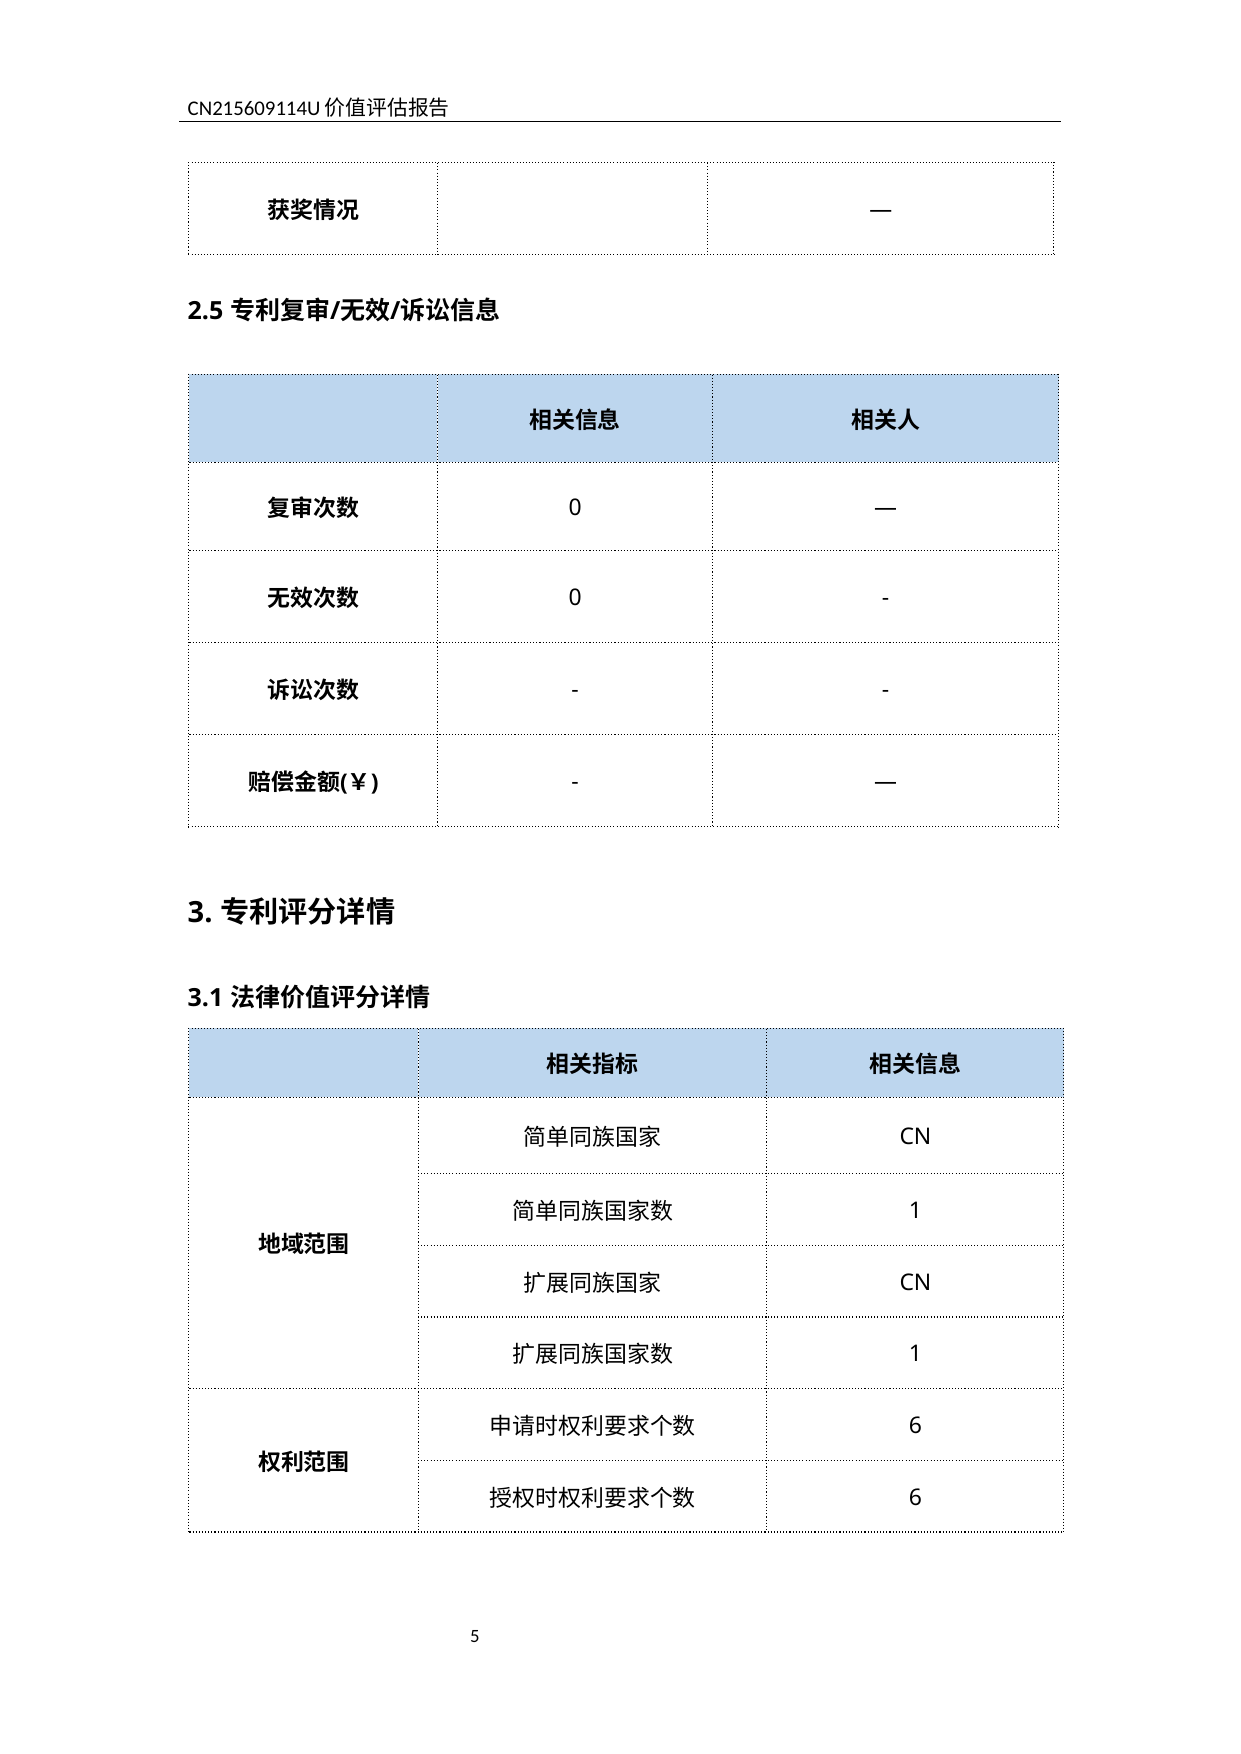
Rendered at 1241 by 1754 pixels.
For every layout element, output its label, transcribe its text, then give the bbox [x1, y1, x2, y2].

subtitle 专利复审/无效/诉讼信息 [187, 276, 1053, 341]
subtitle 专利评分详情 [187, 877, 1053, 942]
table_cell CN [766, 1245, 1064, 1316]
table_cell 简单同族国家数 [419, 1173, 766, 1245]
table_header 相关信息 [438, 374, 712, 462]
table_header [189, 1028, 418, 1097]
table_cell 0 [438, 462, 712, 549]
table_cell 地域范围 [189, 1097, 418, 1388]
table_cell - [712, 642, 1059, 734]
table_cell — [712, 462, 1059, 549]
table_cell 获奖情况 [189, 162, 437, 254]
table_header 相关信息 [766, 1028, 1064, 1097]
table_cell 扩展同族国家 [419, 1245, 766, 1316]
table_cell 1 [766, 1173, 1064, 1245]
table_header 相关指标 [419, 1028, 766, 1097]
table_cell - [438, 734, 712, 826]
subtitle 法律价值评分详情 [187, 963, 1053, 1028]
table_cell 6 [766, 1460, 1064, 1531]
table_cell - [712, 550, 1059, 642]
table_cell 赔偿金额(￥) [189, 734, 437, 826]
table_cell 申请时权利要求个数 [419, 1388, 766, 1460]
table_cell — [712, 734, 1059, 826]
table_cell 诉讼次数 [189, 642, 437, 734]
table_cell 授权时权利要求个数 [419, 1460, 766, 1531]
table_cell 复审次数 [189, 462, 437, 549]
table_cell CN [766, 1097, 1064, 1173]
table_cell 简单同族国家 [419, 1097, 766, 1173]
table_cell 扩展同族国家数 [419, 1316, 766, 1388]
table_cell 1 [766, 1316, 1064, 1388]
table_cell 权利范围 [189, 1388, 418, 1531]
table_cell 无效次数 [189, 550, 437, 642]
table_cell — [707, 162, 1054, 254]
table_cell [438, 162, 707, 254]
table_cell 0 [438, 550, 712, 642]
table_cell 6 [766, 1388, 1064, 1460]
table_header [189, 374, 437, 462]
table_header 相关人 [712, 374, 1059, 462]
table_cell - [438, 642, 712, 734]
